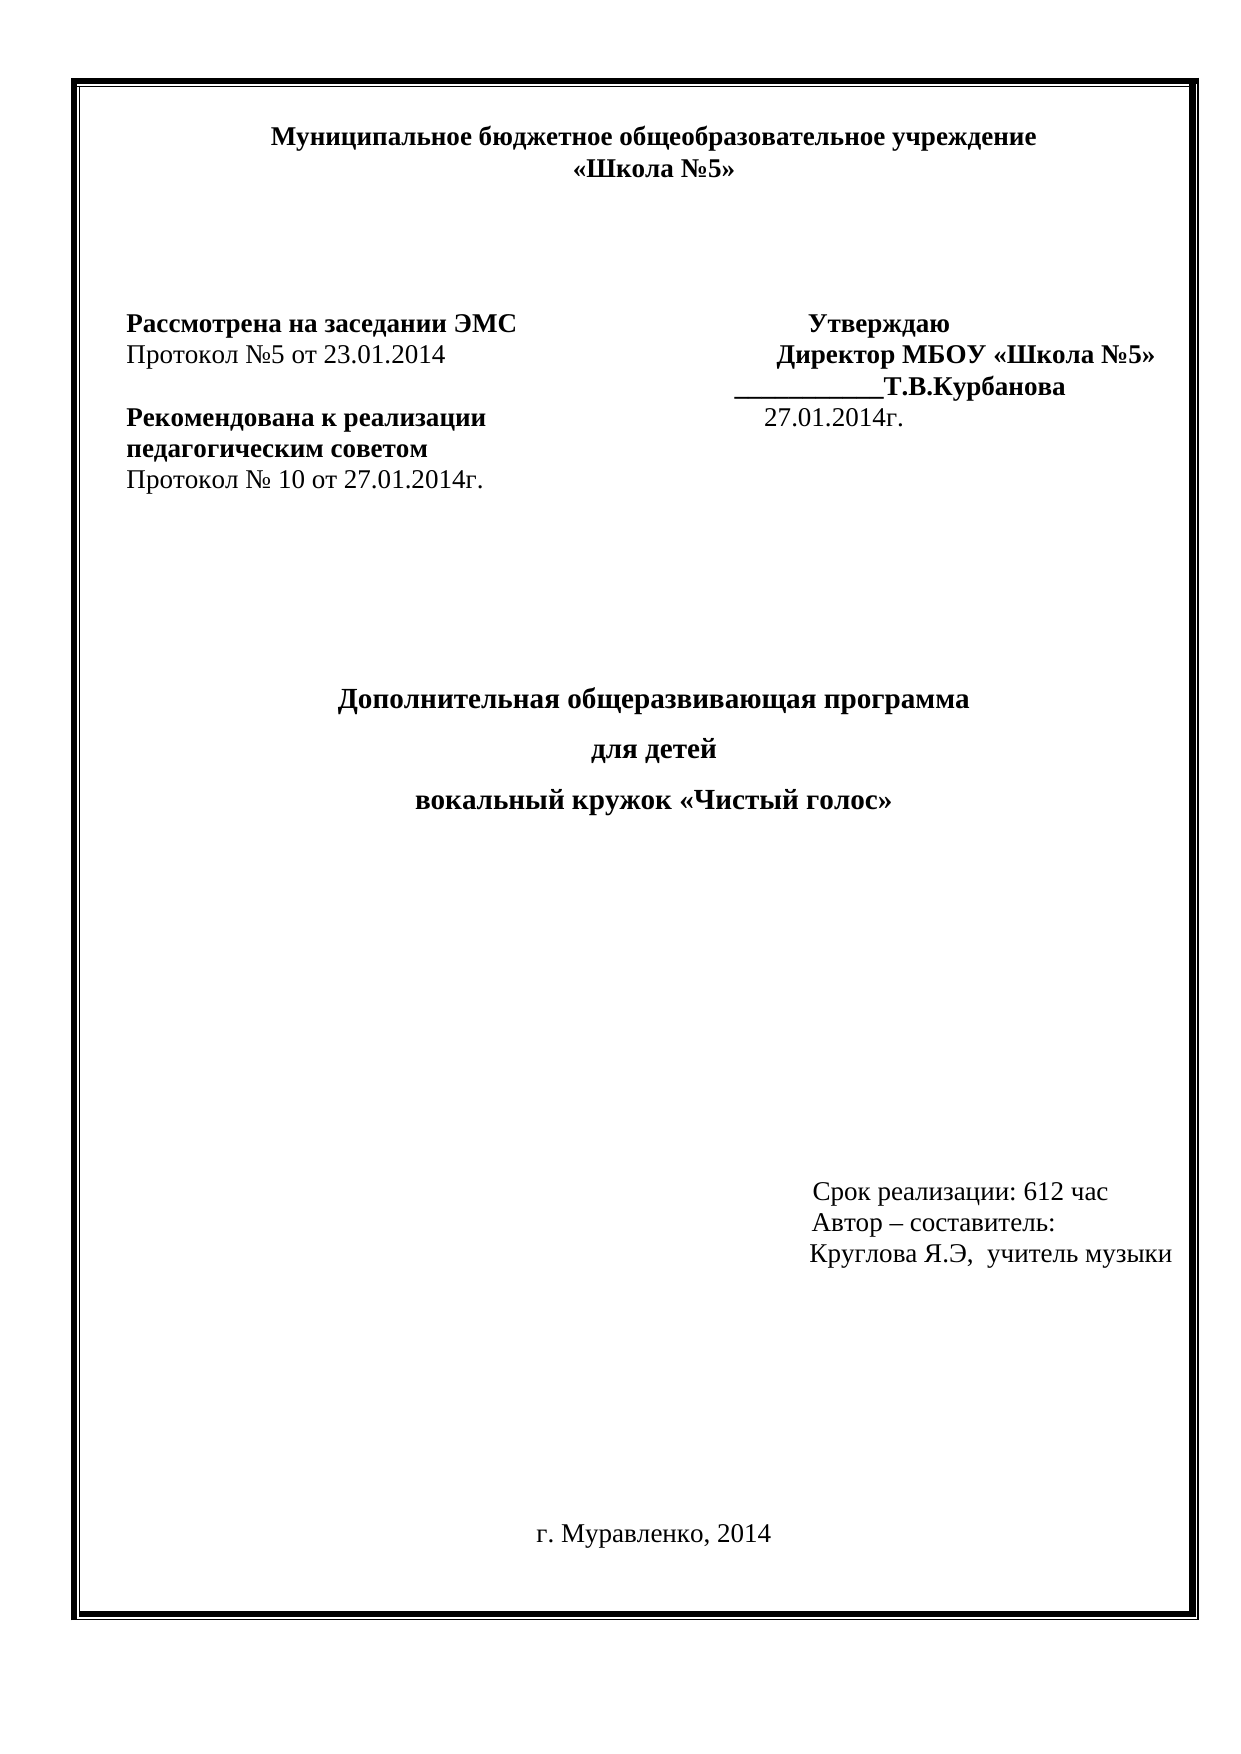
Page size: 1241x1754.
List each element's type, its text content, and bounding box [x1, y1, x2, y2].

text Муниципальное бюджетное общеобразовательное учреждение [89, 121, 1181, 152]
text ___________Т.В.Курбанова [89, 370, 1181, 401]
text Протокол №5 от 23.01.2014 Директор МБОУ «Школа №5» [89, 338, 1181, 370]
text Рекомендована к реализации 27.01.2014г. [89, 401, 1181, 432]
text Рассмотрена на заседании ЭМС Утверждаю [89, 307, 1181, 338]
text Автор – составитель: [89, 1206, 1181, 1237]
text Срок реализации: 612 час [89, 1175, 1181, 1206]
text педагогическим советом [89, 432, 1181, 463]
text Круглова Я.Э, учитель музыки [89, 1237, 1181, 1268]
text Протокол № 10 от 27.01.2014г. [89, 463, 1181, 494]
text вокальный кружок «Чистый голос» [80, 770, 1189, 815]
text «Школа №5» [89, 152, 1181, 183]
text Дополнительная общеразвивающая программа [89, 681, 1181, 715]
text г. Муравленко, 2014 [89, 1517, 1181, 1548]
text для детей [80, 720, 1189, 765]
